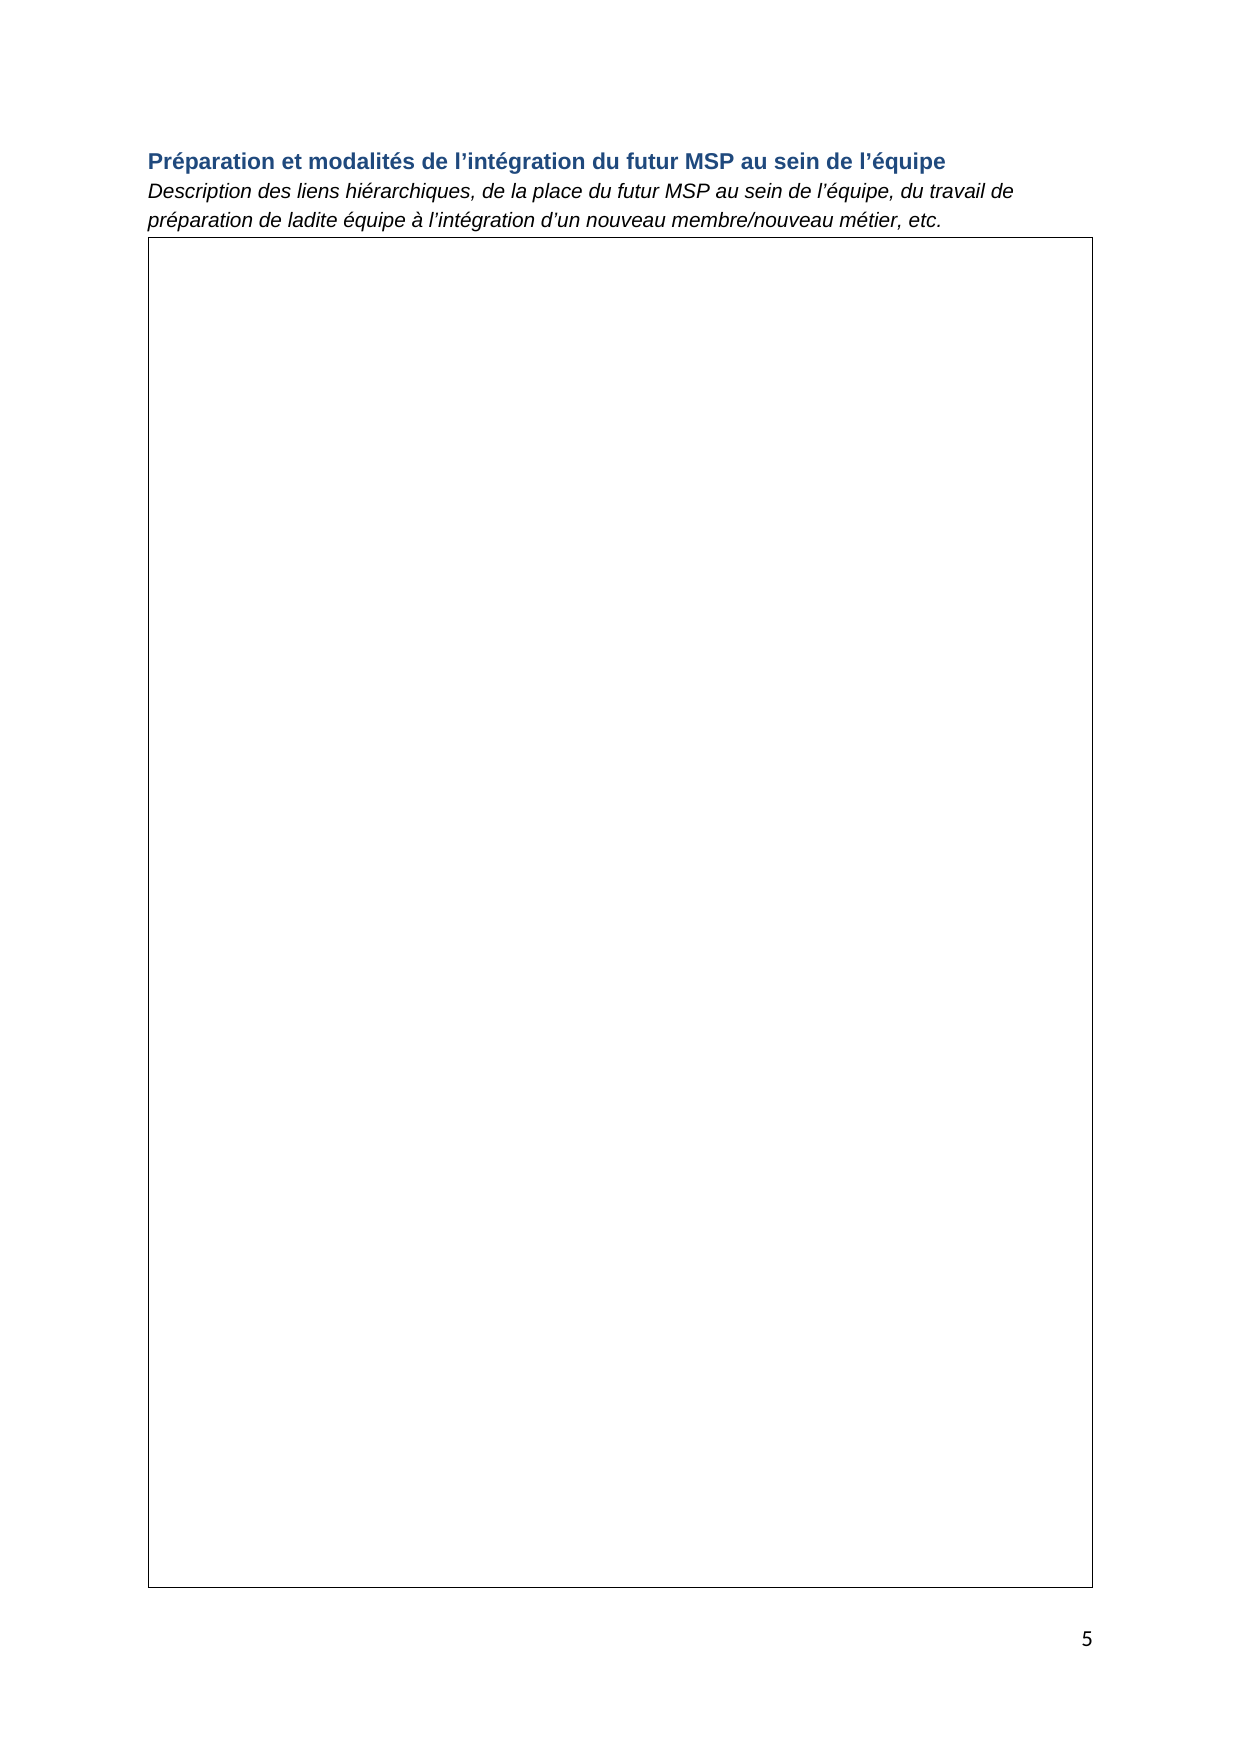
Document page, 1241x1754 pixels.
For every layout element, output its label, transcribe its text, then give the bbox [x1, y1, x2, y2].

table_header [149, 238, 1092, 1587]
text Préparation et modalités de l’intégration du futur MSP au sein de l’équipe [148, 148, 1092, 174]
text Description des liens hiérarchiques, de la place du futur MSP au sein de l’équipe, du travail de préparation de ladite équipe à l’intégration d’un nouveau membre/nouveau métier, etc. [148, 179, 1092, 232]
